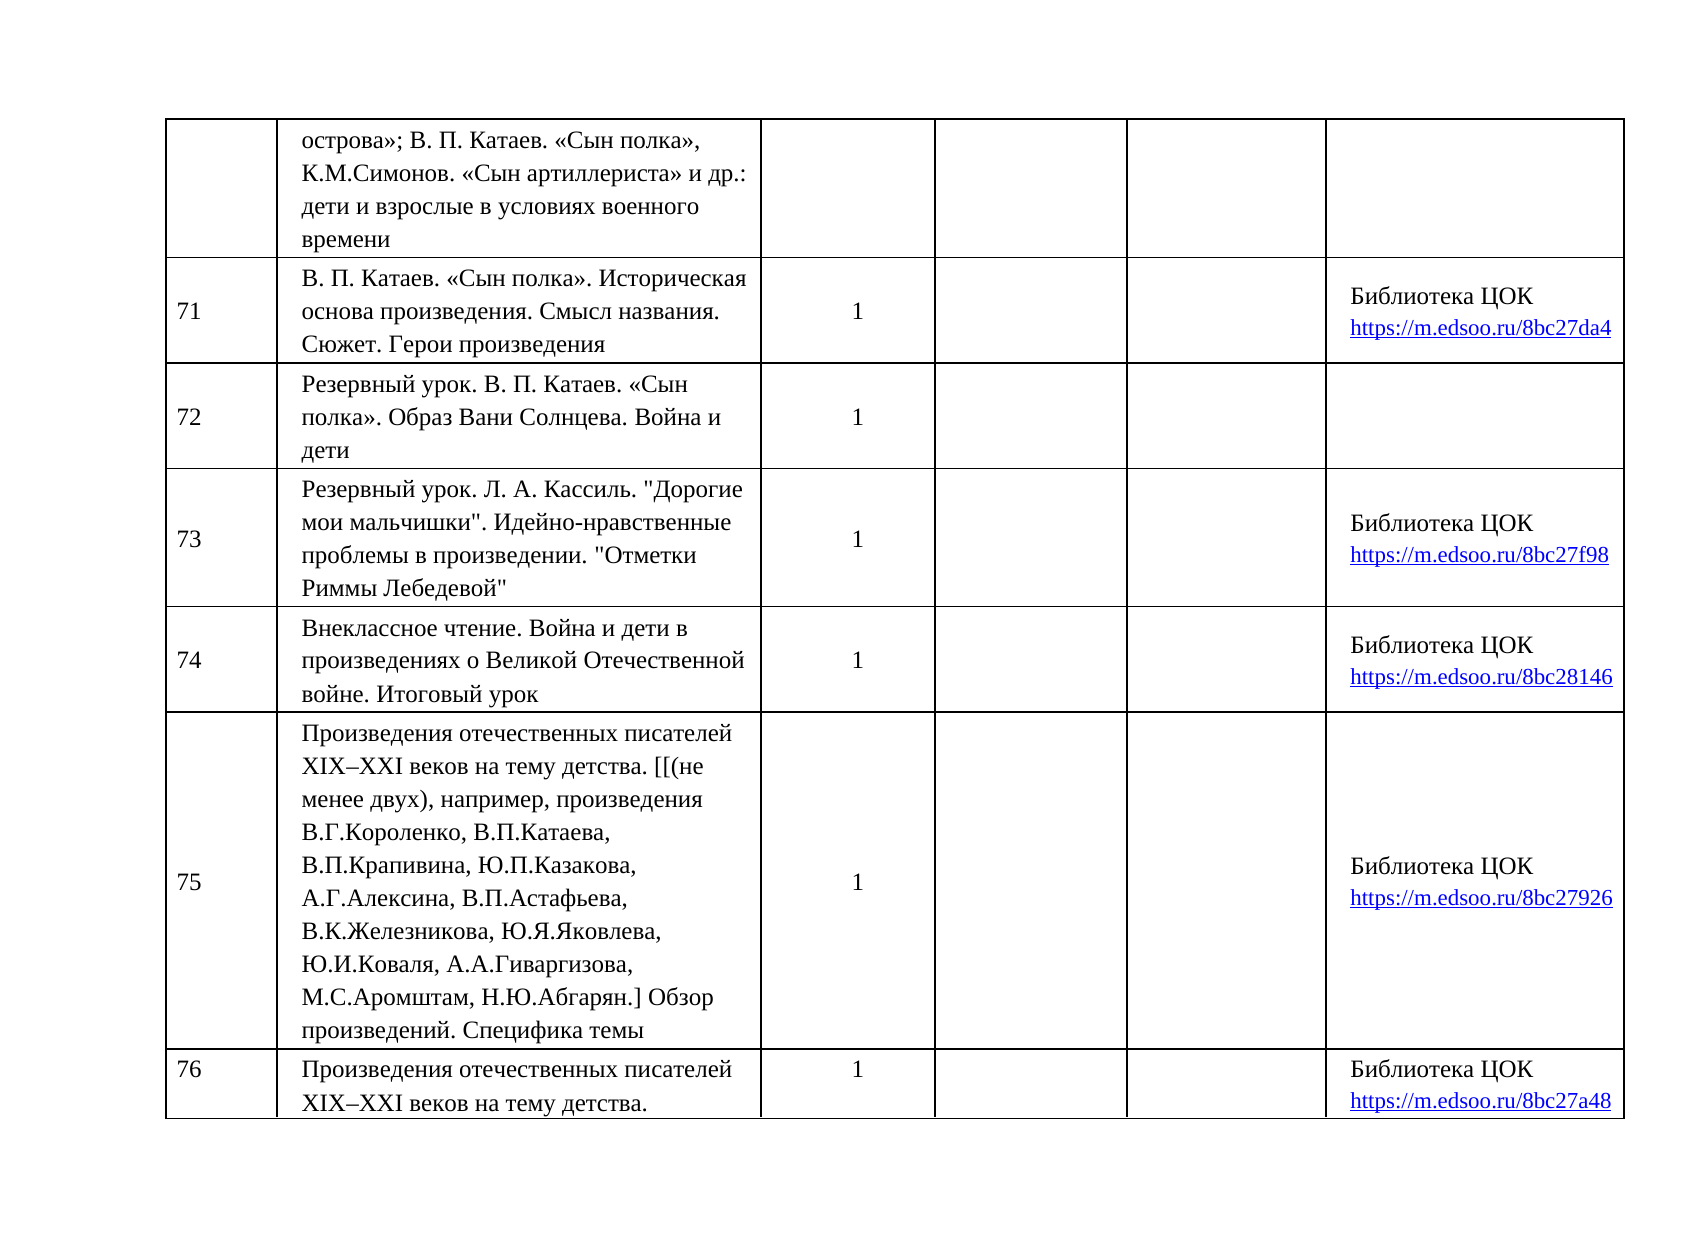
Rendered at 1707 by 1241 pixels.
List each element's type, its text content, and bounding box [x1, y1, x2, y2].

table_cell [936, 713, 1126, 1048]
table_cell [936, 258, 1126, 362]
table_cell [1327, 120, 1623, 257]
table_cell [1128, 258, 1325, 362]
table_cell 72 [167, 364, 276, 467]
table_cell В. П. Катаев. «Сын полка». Историческая основа произведения. Смысл названия. Сюжет. Герои произведения [278, 258, 760, 362]
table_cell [278, 120, 760, 257]
table_cell 1 [762, 1050, 934, 1117]
table_cell Произведения отечественных писателей XIX–XXI веков на тему детства. [[(не менее двух), например, произведения В.Г.Короленко, В.П.Катаева, В.П.Крапивина, Ю.П.Казакова, А.Г.Алексина, В.П.Астафьева, В.К.Железникова, Ю.Я.Яковлева, Ю.И.Коваля, А.А.Гиваргизова, М.С.Аромштам, Н.Ю.Абгарян.] Обзор произведений. Специфика темы [278, 713, 760, 1048]
table_cell [1327, 364, 1623, 467]
table_cell 1 [762, 713, 934, 1048]
table_cell Библиотека ЦОК https://m.edsoo.ru/8bc28146 [1327, 607, 1623, 711]
table_cell [936, 469, 1126, 606]
table_cell 74 [167, 607, 276, 711]
table_cell 76 [167, 1050, 276, 1117]
table_cell [1128, 364, 1325, 467]
table_cell [936, 1050, 1126, 1117]
table_cell 1 [762, 120, 934, 257]
table_cell [936, 364, 1126, 467]
table_cell 70 [167, 120, 276, 257]
table_cell Внеклассное чтение. Война и дети в произведениях о Великой Отечественной войне. Итоговый урок [278, 607, 760, 711]
table_cell Резервный урок. В. П. Катаев. «Сын полка». Образ Вани Солнцева. Война и дети [278, 364, 760, 467]
table_cell [1128, 607, 1325, 711]
table_cell 1 [762, 258, 934, 362]
table_cell 71 [167, 258, 276, 362]
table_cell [278, 1050, 760, 1117]
table_cell 73 [167, 469, 276, 606]
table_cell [1327, 1050, 1623, 1117]
table_cell [1128, 469, 1325, 606]
table_cell Резервный урок. Л. А. Кассиль. "Дорогие мои мальчишки". Идейно-нравственные проблемы в произведении. "Отметки Риммы Лебедевой" [278, 469, 760, 606]
table_cell [1128, 1050, 1325, 1117]
table_cell Библиотека ЦОК https://m.edsoo.ru/8bc27f98 [1327, 469, 1623, 606]
table_cell Библиотека ЦОК https://m.edsoo.ru/8bc27926 [1327, 713, 1623, 1048]
table_cell [1128, 120, 1325, 257]
table_cell 75 [167, 713, 276, 1048]
table_cell 1 [762, 607, 934, 711]
table_cell [1128, 713, 1325, 1048]
table_cell 1 [762, 469, 934, 606]
table_cell [936, 120, 1126, 257]
table_cell 1 [762, 364, 934, 467]
table_cell [936, 607, 1126, 711]
table_cell Библиотека ЦОК https://m.edsoo.ru/8bc27da4 [1327, 258, 1623, 362]
